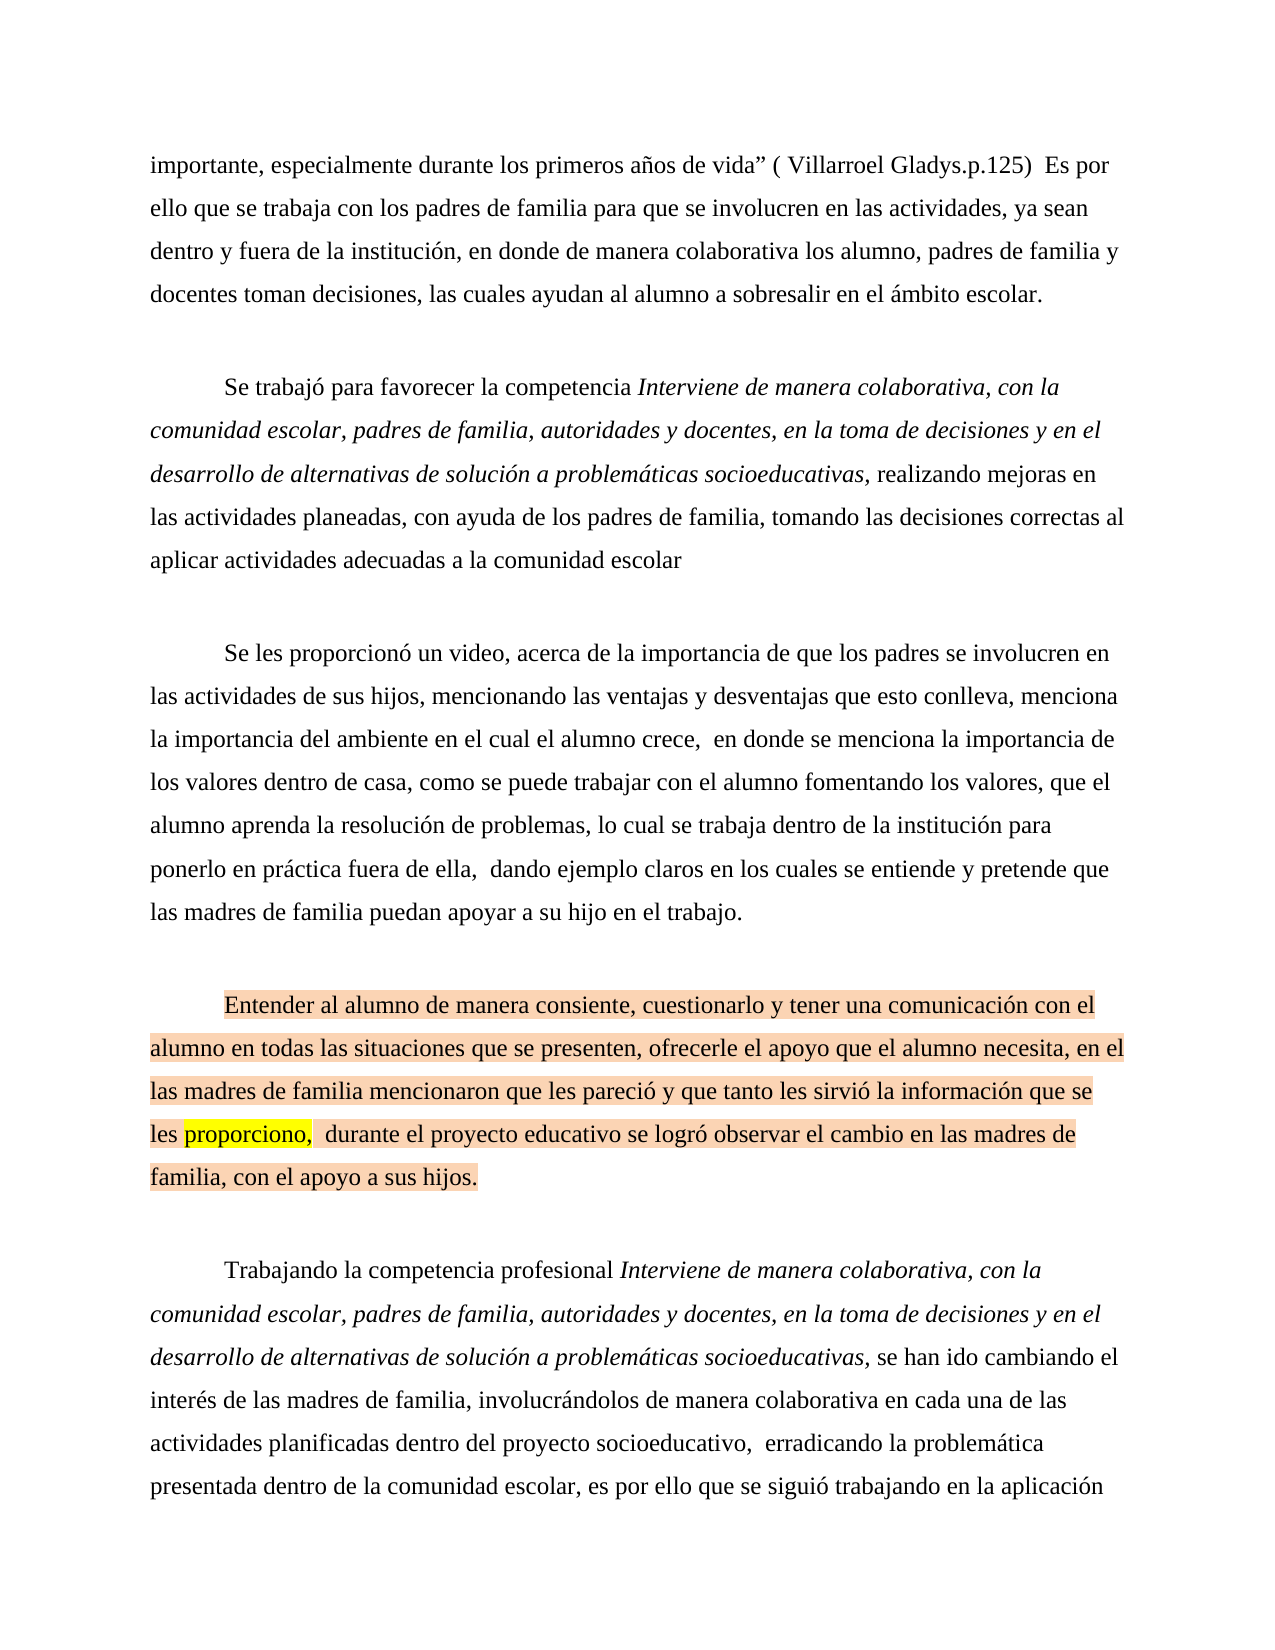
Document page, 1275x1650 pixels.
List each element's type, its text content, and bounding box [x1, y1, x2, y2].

text Entender al alumno de manera consiente, cuestionarlo y tener una comunicación con el alumno en todas las situaciones que se presenten, ofrecerle el apoyo que el alumno necesita, en el las madres de familia mencionaron que les pareció y que tanto les sirvió la información que se les proporciono, durante el proyecto educativo se logró observar el cambio en las madres de familia, con el apoyo a sus hijos. [150, 990, 1125, 1191]
text Se trabajó para favorecer la competencia Interviene de manera colaborativa, con la comunidad escolar, padres de familia, autoridades y docentes, en la toma de decisiones y en el desarrollo de alternativas de solución a problemáticas socioeducativas, realizando mejoras en las actividades planeadas, con ayuda de los padres de familia, tomando las decisiones correctas al aplicar actividades adecuadas a la comunidad escolar [150, 372, 1125, 574]
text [150, 1256, 1125, 1500]
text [150, 150, 1125, 308]
text Se les proporcionó un video, acerca de la importancia de que los padres se involucren en las actividades de sus hijos, mencionando las ventajas y desventajas que esto conlleva, menciona la importancia del ambiente en el cual el alumno crece, en donde se menciona la importancia de los valores dentro de casa, como se puede trabajar con el alumno fomentando los valores, que el alumno aprenda la resolución de problemas, lo cual se trabaja dentro de la institución para ponerlo en práctica fuera de ella, dando ejemplo claros en los cuales se entiende y pretende que las madres de familia puedan apoyar a su hijo en el trabajo. [150, 638, 1125, 926]
